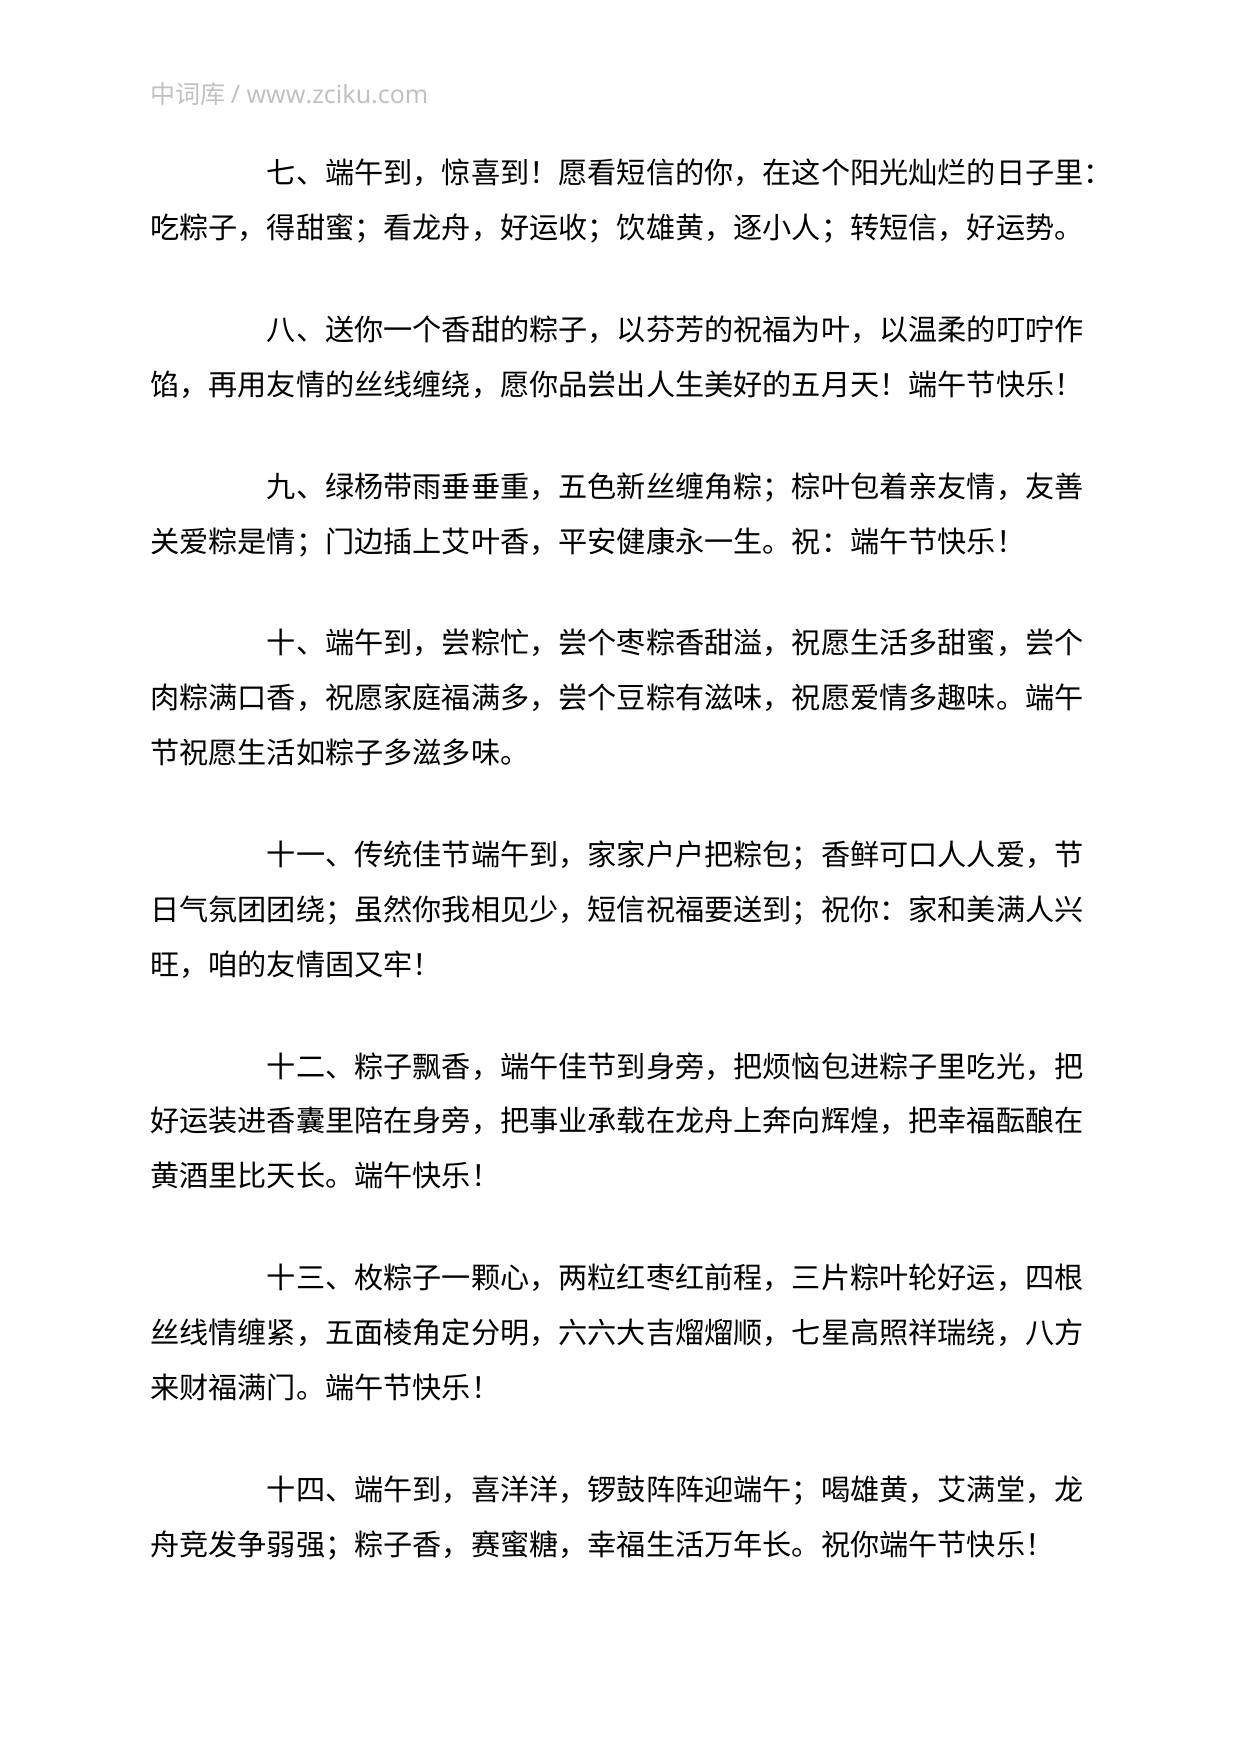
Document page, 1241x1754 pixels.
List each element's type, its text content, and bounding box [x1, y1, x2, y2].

text 十一、传统佳节端午到，家家户户把粽包；香鲜可口人人爱，节日气氛团团绕；虽然你我相见少，短信祝福要送到；祝你：家和美满人兴旺，咱的友情固又牢！ [150, 832, 1090, 984]
text 九、绿杨带雨垂垂重，五色新丝缠角粽；棕叶包着亲友情，友善关爱粽是情；门边插上艾叶香，平安健康永一生。祝：端午节快乐！ [150, 463, 1090, 561]
text 十三、枚粽子一颗心，两粒红枣红前程，三片粽叶轮好运，四根丝线情缠紧，五面棱角定分明，六六大吉熘熘顺，七星高照祥瑞绕，八方来财福满门。端午节快乐！ [150, 1255, 1090, 1407]
text 十四、端午到，喜洋洋，锣鼓阵阵迎端午；喝雄黄，艾满堂，龙舟竞发争弱强；粽子香，赛蜜糖，幸福生活万年长。祝你端午节快乐！ [150, 1466, 1090, 1563]
text 八、送你一个香甜的粽子，以芬芳的祝福为叶，以温柔的叮咛作馅，再用友情的丝线缠绕，愿你品尝出人生美好的五月天！端午节快乐！ [150, 307, 1090, 404]
text 十二、粽子飘香，端午佳节到身旁，把烦恼包进粽子里吃光，把好运装进香囊里陪在身旁，把事业承载在龙舟上奔向辉煌，把幸福酝酿在黄酒里比天长。端午快乐！ [150, 1043, 1090, 1195]
text 十、端午到，尝粽忙，尝个枣粽香甜溢，祝愿生活多甜蜜，尝个肉粽满口香，祝愿家庭福满多，尝个豆粽有滋味，祝愿爱情多趣味。端午节祝愿生活如粽子多滋多味。 [150, 620, 1090, 772]
text 七、端午到，惊喜到！愿看短信的你，在这个阳光灿烂的日子里：吃粽子，得甜蜜；看龙舟，好运收；饮雄黄，逐小人；转短信，好运势。 [150, 150, 1090, 247]
